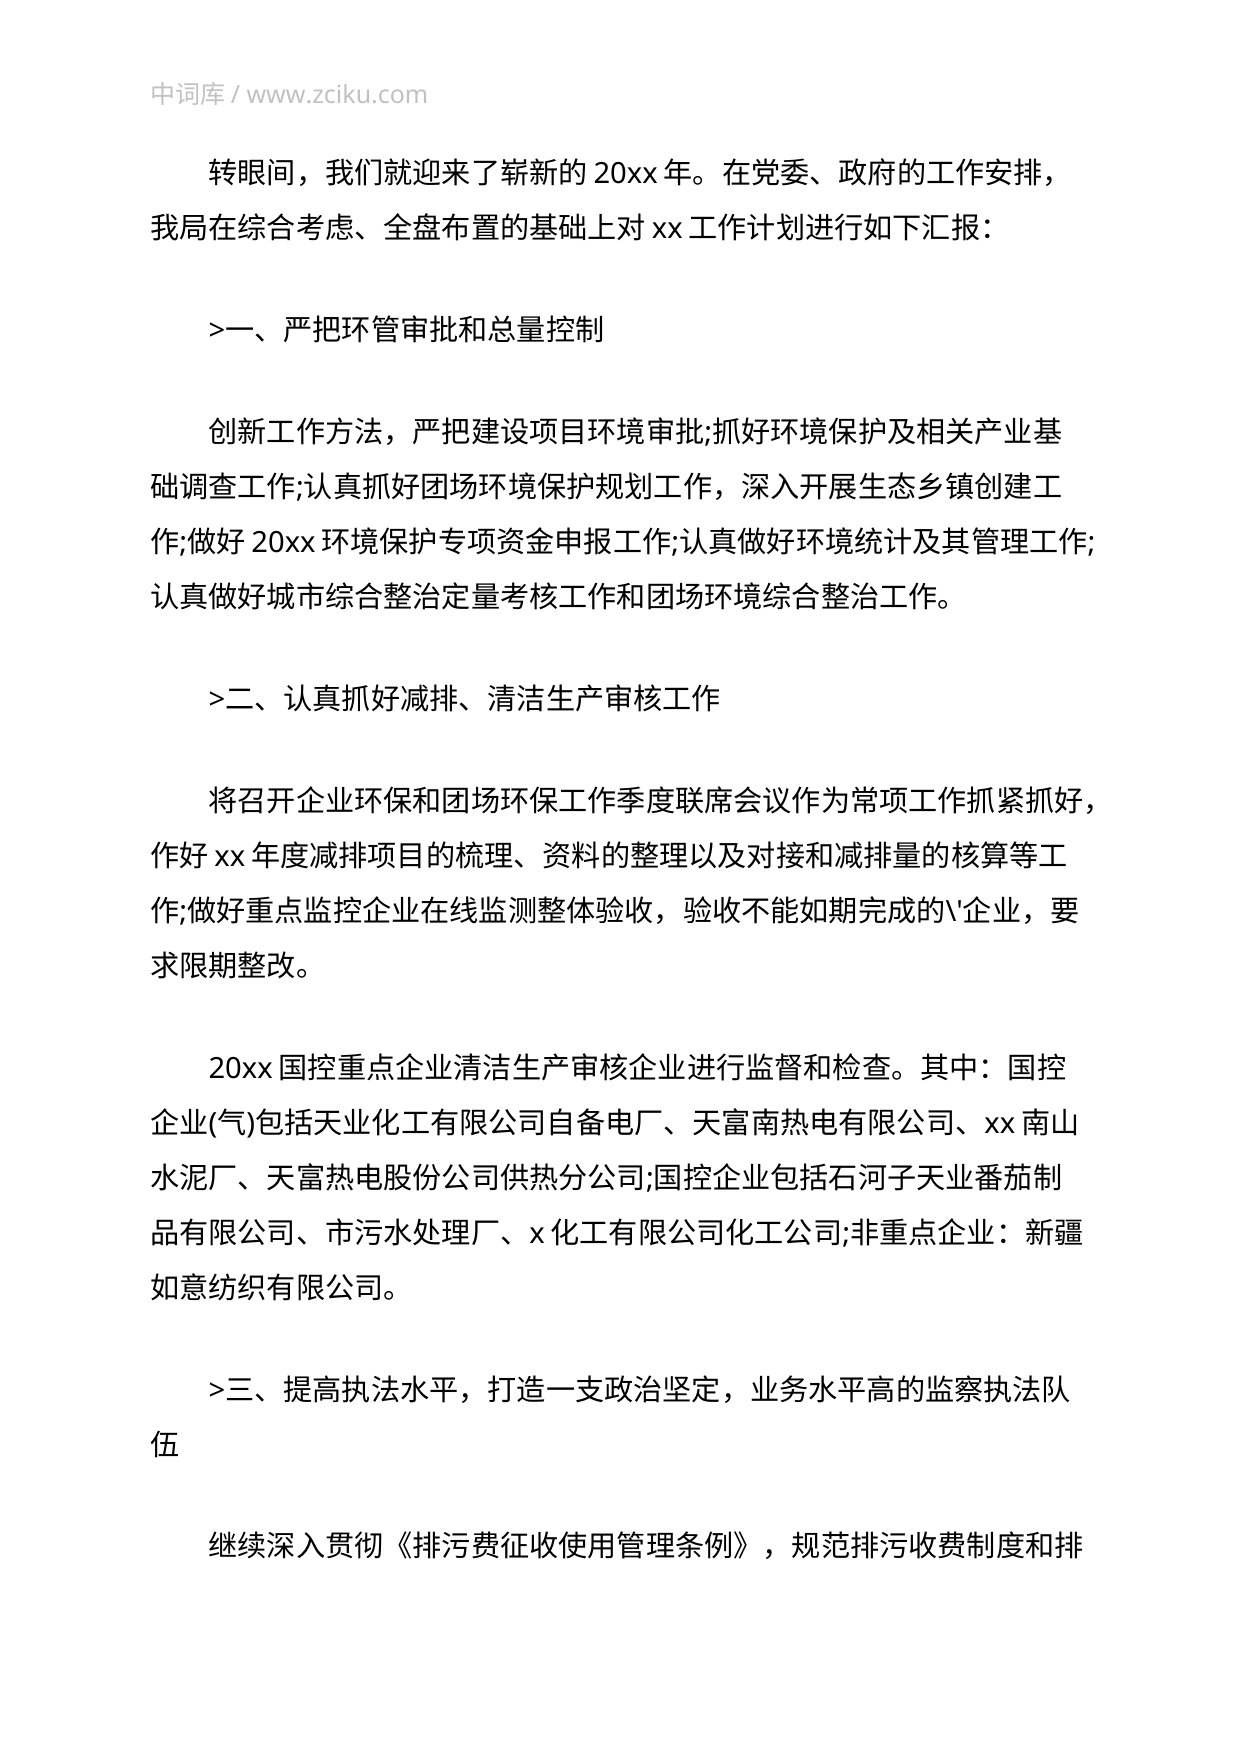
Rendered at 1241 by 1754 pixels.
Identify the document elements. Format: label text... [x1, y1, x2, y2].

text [150, 1523, 1090, 1565]
text 创新工作方法，严把建设项目环境审批;抓好环境保护及相关产业基础调查工作;认真抓好团场环境保护规划工作，深入开展生态乡镇创建工作;做好20xx环境保护专项资金申报工作;认真做好环境统计及其管理工作;认真做好城市综合整治定量考核工作和团场环境综合整治工作。 [150, 409, 1090, 616]
text >三、提高执法水平，打造一支政治坚定，业务水平高的监察执法队伍 [150, 1366, 1090, 1463]
text >二、认真抓好减排、清洁生产审核工作 [150, 676, 1090, 718]
text >一、严把环管审批和总量控制 [150, 307, 1090, 349]
text 将召开企业环保和团场环保工作季度联席会议作为常项工作抓紧抓好，作好xx年度减排项目的梳理、资料的整理以及对接和减排量的核算等工作;做好重点监控企业在线监测整体验收，验收不能如期完成的\'企业，要求限期整改。 [150, 778, 1090, 985]
text 转眼间，我们就迎来了崭新的20xx年。在党委、政府的工作安排，我局在综合考虑、全盘布置的基础上对xx工作计划进行如下汇报： [150, 150, 1090, 247]
text 20xx国控重点企业清洁生产审核企业进行监督和检查。其中：国控企业(气)包括天业化工有限公司自备电厂、天富南热电有限公司、xx南山水泥厂、天富热电股份公司供热分公司;国控企业包括石河子天业番茄制品有限公司、市污水处理厂、x化工有限公司化工公司;非重点企业：新疆如意纺织有限公司。 [150, 1044, 1090, 1307]
